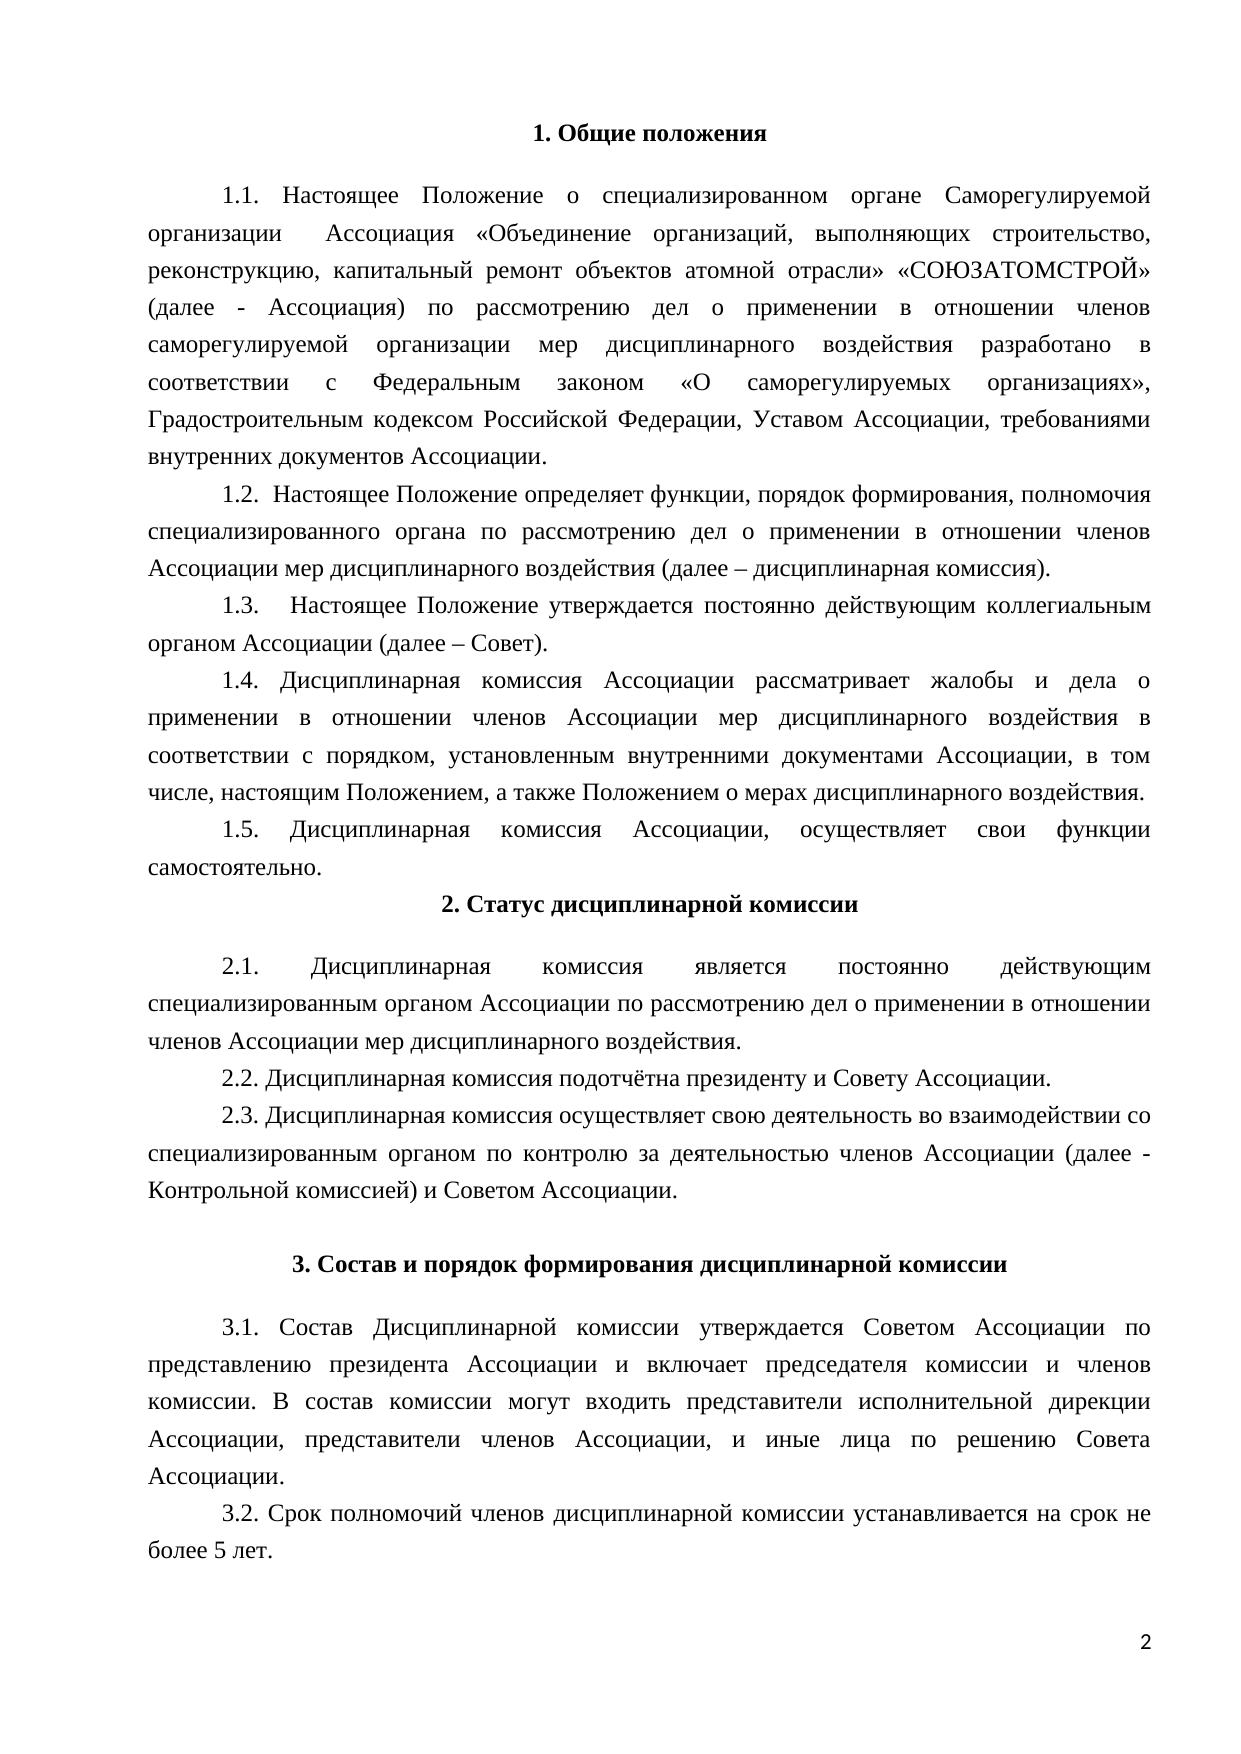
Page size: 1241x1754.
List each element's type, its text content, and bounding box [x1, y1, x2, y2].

text 1.5. Дисциплинарная комиссия Ассоциации, осуществляет свои функции самостоятельно. [148, 814, 1152, 880]
text 1.1. Настоящее Положение о специализированном органе Саморегулируемой организации Ассоциация «Объединение организаций, выполняющих строительство, реконструкцию, капитальный ремонт объектов атомной отрасли» «СОЮЗАТОМСТРОЙ» (далее - Ассоциация) по рассмотрению дел о применении в отношении членов саморегулируемой организации мер дисциплинарного воздействия разработано в соответствии с Федеральным законом «О саморегулируемых организациях», Градостроительным кодексом Российской Федерации, Уставом Ассоциации, требованиями внутренних документов Ассоциации. [148, 180, 1152, 470]
text 2.2. Дисциплинарная комиссия подотчётна президенту и Совету Ассоциации. [148, 1063, 1152, 1092]
text 3.1. Состав Дисциплинарной комиссии утверждается Советом Ассоциации по представлению президента Ассоциации и включает председателя комиссии и членов комиссии. В состав комиссии могут входить представители исполнительной дирекции Ассоциации, представители членов Ассоциации, и иные лица по решению Совета Ассоциации. [148, 1312, 1152, 1490]
text 2.1. Дисциплинарная комиссия является постоянно действующим специализированным органом Ассоциации по рассмотрению дел о применении в отношении членов Ассоциации мер дисциплинарного воздействия. [148, 951, 1152, 1054]
text 1.3. Настоящее Положение утверждается постоянно действующим коллегиальным органом Ассоциации (далее – Совет). [148, 591, 1152, 657]
text 3.2. Срок полномочий членов дисциплинарной комиссии устанавливается на срок не более 5 лет. [148, 1498, 1152, 1564]
text 1.4. Дисциплинарная комиссия Ассоциации рассматривает жалобы и дела о применении в отношении членов Ассоциации мер дисциплинарного воздействия в соответствии с порядком, установленным внутренними документами Ассоциации, в том числе, настоящим Положением, а также Положением о мерах дисциплинарного воздействия. [148, 665, 1152, 806]
text 1.2. Настоящее Положение определяет функции, порядок формирования, полномочия специализированного органа по рассмотрению дел о применении в отношении членов Ассоциации мер дисциплинарного воздействия (далее – дисциплинарная комиссия). [148, 479, 1152, 582]
text 2. Статус дисциплинарной комиссии [148, 889, 1152, 918]
text 2.3. Дисциплинарная комиссия осуществляет свою деятельность во взаимодействии со специализированным органом по контролю за деятельностью членов Ассоциации (далее - Контрольной комиссией) и Советом Ассоциации. [148, 1100, 1152, 1204]
text 1. Общие положения [148, 118, 1152, 147]
text 3. Состав и порядок формирования дисциплинарной комиссии [148, 1249, 1152, 1278]
